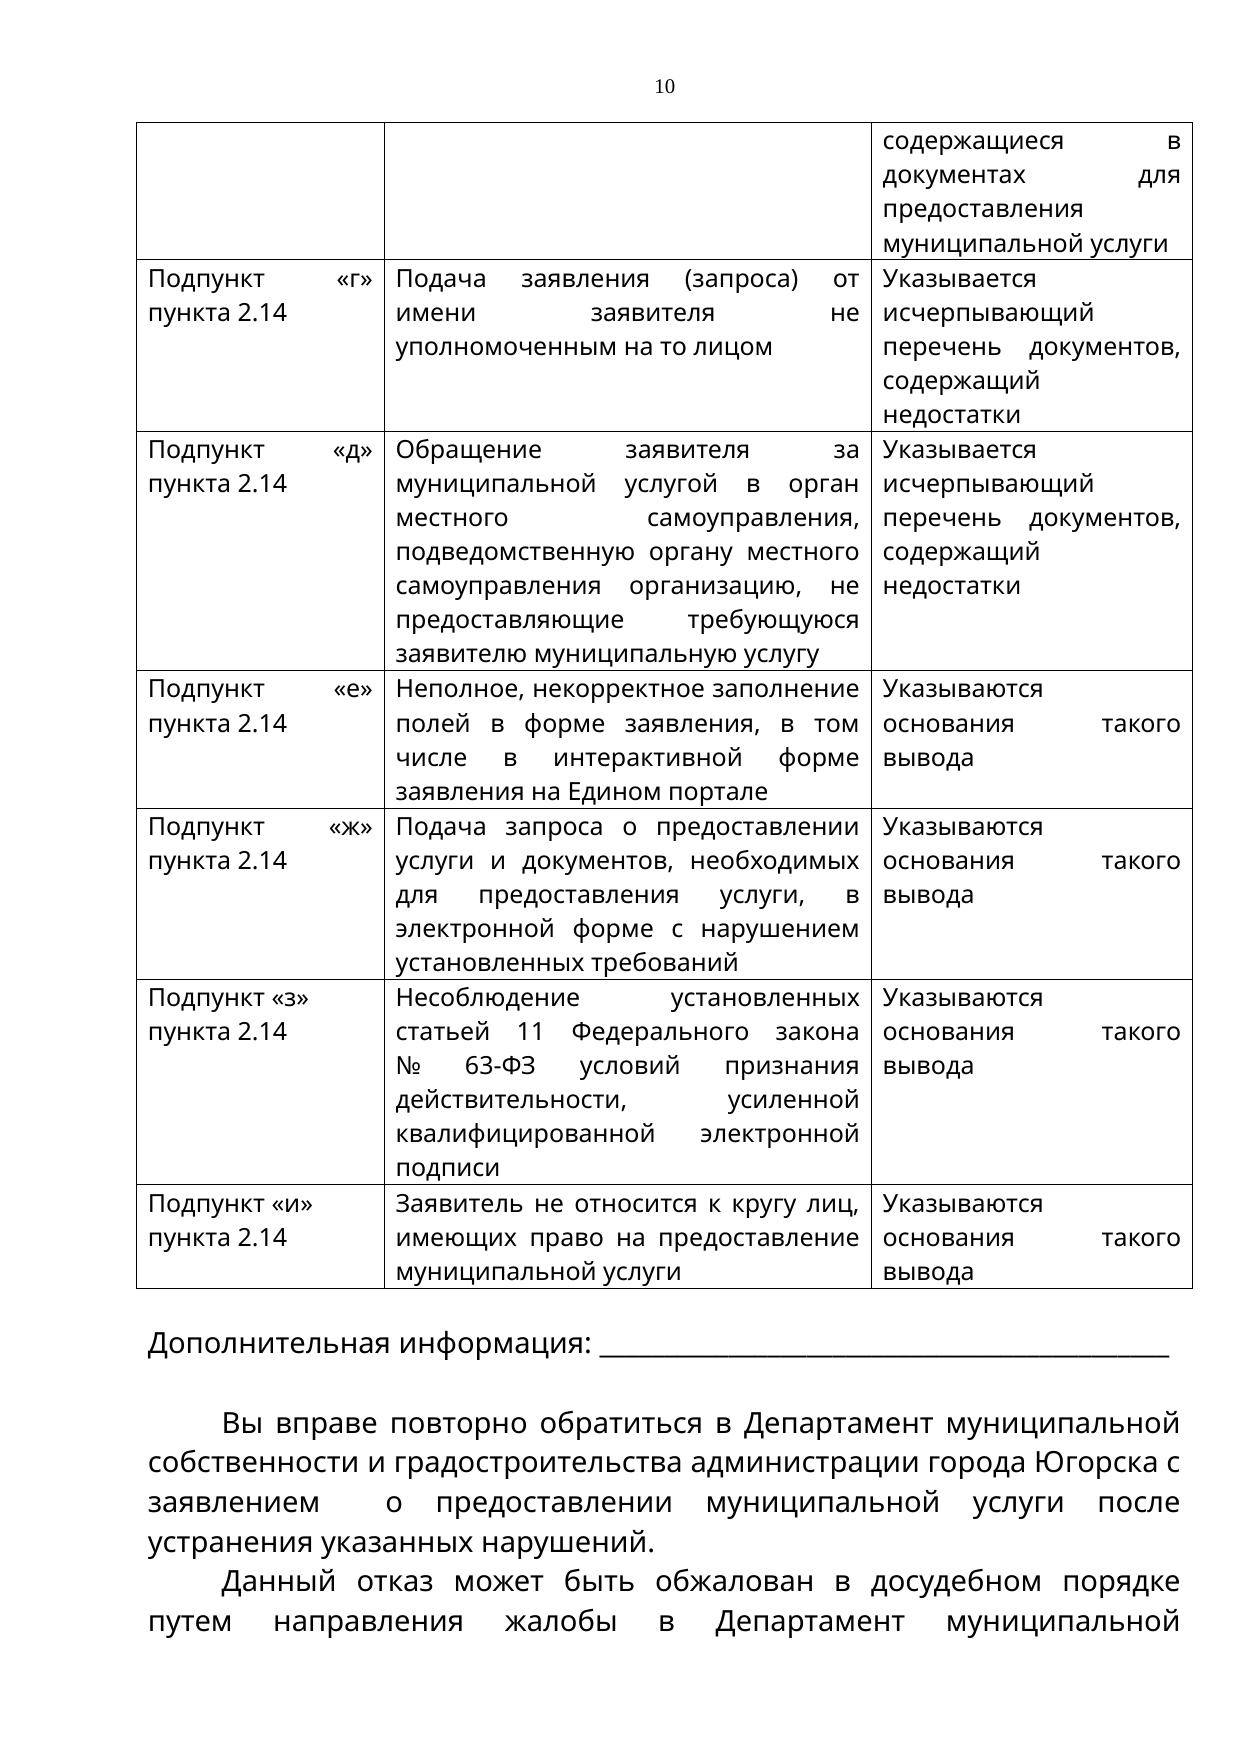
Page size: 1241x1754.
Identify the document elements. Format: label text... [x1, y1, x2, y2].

table_cell Подпункт «ж» пункта 2.14 [137, 809, 384, 979]
table_cell Подача запроса о предоставлении услуги и документов, необходимых для предоставления услуги, в электронной форме с нарушением установленных требований [385, 809, 871, 979]
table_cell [385, 123, 871, 259]
table_cell Указываются основания такого вывода [872, 1185, 1192, 1287]
text Вы вправе повторно обратиться в Департамент муниципальной собственности и градостроительства администрации города Югорска с заявлением о предоставлении муниципальной услуги после устранения указанных нарушений. [148, 1402, 1181, 1561]
table_cell Подпункт «е» пункта 2.14 [137, 671, 384, 807]
table_cell Указывается исчерпывающий перечень документов, содержащий недостатки [872, 432, 1192, 670]
table_cell Подача заявления (запроса) от имени заявителя не уполномоченным на то лицом [385, 260, 871, 431]
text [148, 1561, 1181, 1640]
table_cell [872, 123, 1192, 259]
table_cell Указываются основания такого вывода [872, 671, 1192, 807]
table_cell Заявитель не относится к кругу лиц, имеющих право на предоставление муниципальной услуги [385, 1185, 871, 1287]
table_cell Несоблюдение установленных статьей 11 Федерального закона № 63-ФЗ условий признания действительности, усиленной квалифицированной электронной подписи [385, 980, 871, 1184]
text Дополнительная информация: ____________________________________________ [148, 1322, 1181, 1362]
table_cell Указываются основания такого вывода [872, 980, 1192, 1184]
table_cell Неполное, некорректное заполнение полей в форме заявления, в том числе в интерактивной форме заявления на Едином портале [385, 671, 871, 807]
table_cell Подпункт «г» пункта 2.14 [137, 260, 384, 431]
table_cell Подпункт «и» пункта 2.14 [137, 1185, 384, 1287]
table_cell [137, 123, 384, 259]
table_cell Указывается исчерпывающий перечень документов, содержащий недостатки [872, 260, 1192, 431]
table_cell Указываются основания такого вывода [872, 809, 1192, 979]
table_cell Подпункт «д» пункта 2.14 [137, 432, 384, 670]
table_cell Обращение заявителя за муниципальной услугой в орган местного самоуправления, подведомственную органу местного самоуправления организацию, не предоставляющие требующуюся заявителю муниципальную услугу [385, 432, 871, 670]
table_cell Подпункт «з» пункта 2.14 [137, 980, 384, 1184]
